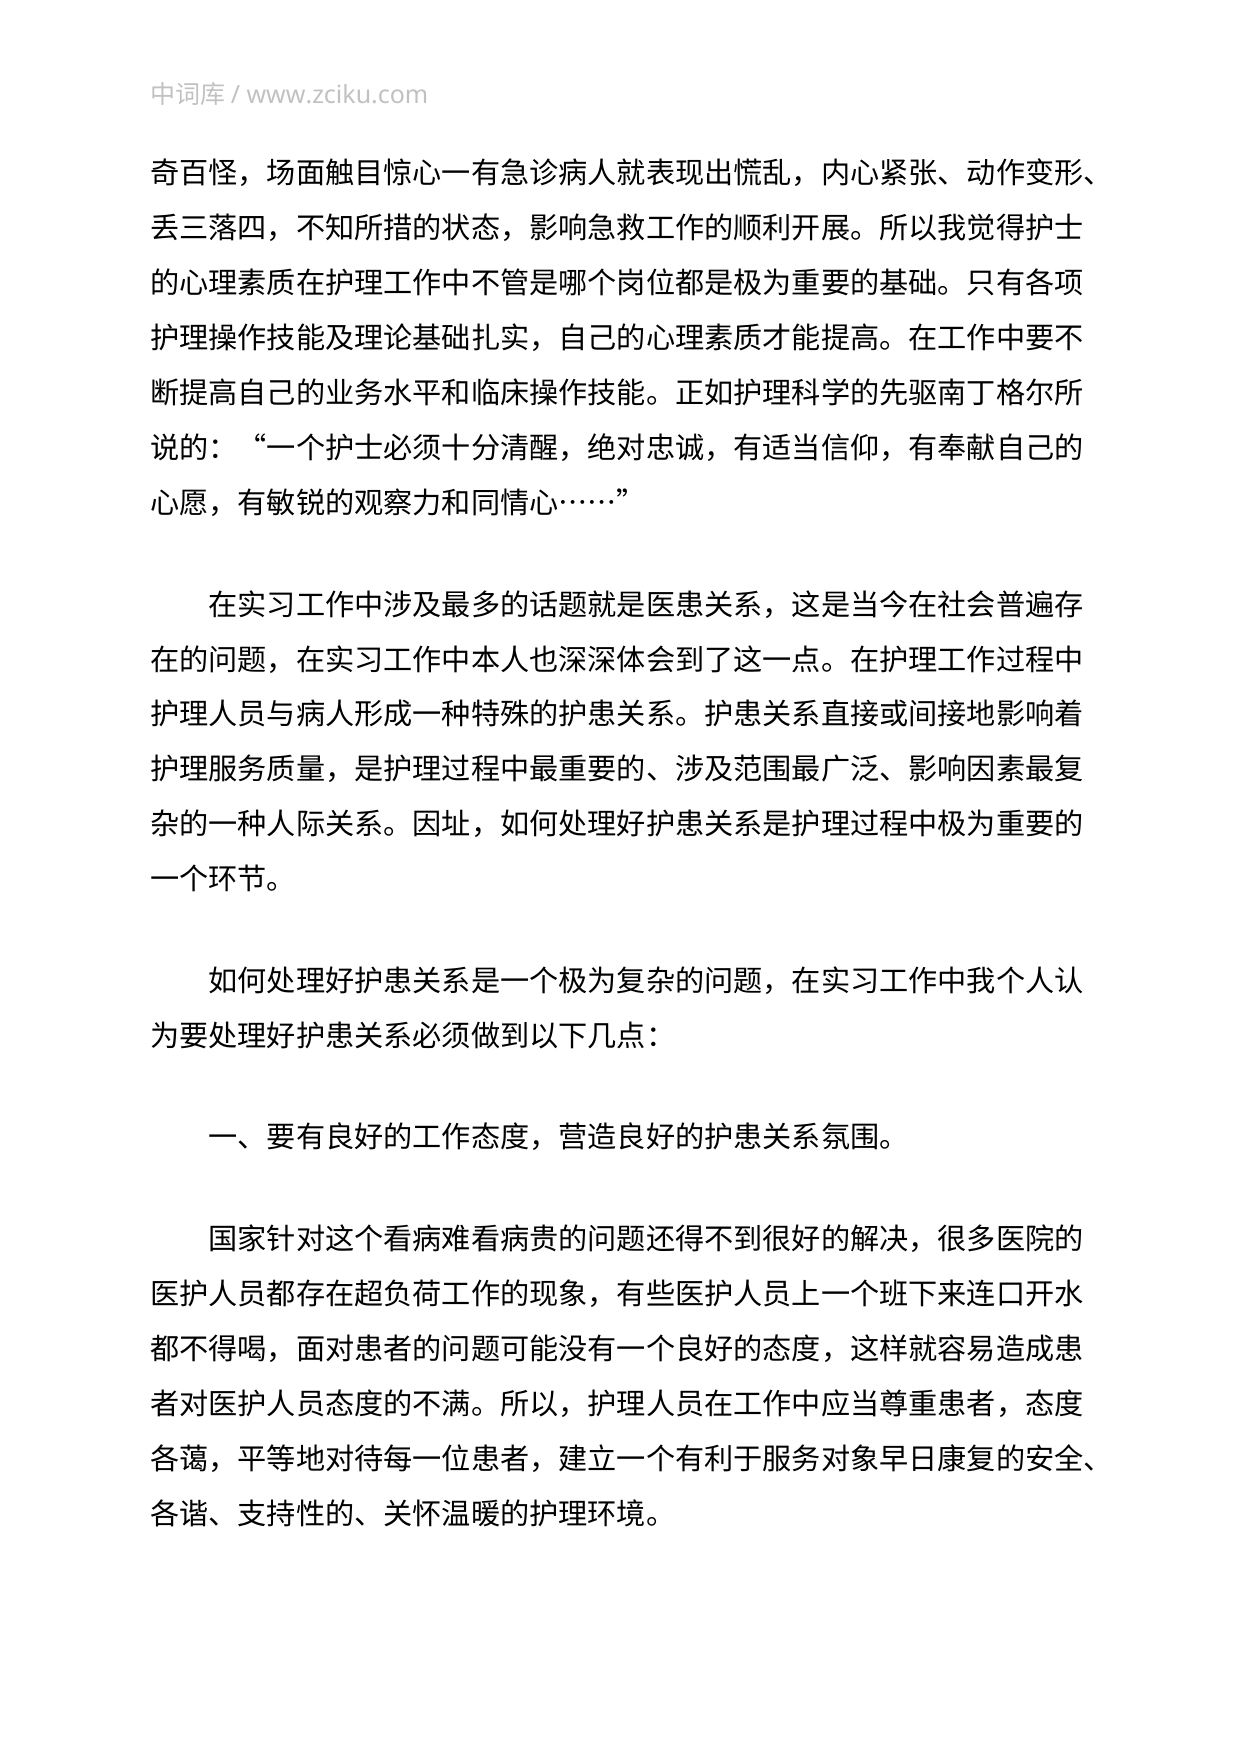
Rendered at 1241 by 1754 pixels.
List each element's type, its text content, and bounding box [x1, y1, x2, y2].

text 如何处理好护患关系是一个极为复杂的问题，在实习工作中我个人认为要处理好护患关系必须做到以下几点： [150, 957, 1090, 1054]
text 在实习工作中涉及最多的话题就是医患关系，这是当今在社会普遍存在的问题，在实习工作中本人也深深体会到了这一点。在护理工作过程中护理人员与病人形成一种特殊的护患关系。护患关系直接或间接地影响着护理服务质量，是护理过程中最重要的、涉及范围最广泛、影响因素最复杂的一种人际关系。因址，如何处理好护患关系是护理过程中极为重要的一个环节。 [150, 581, 1090, 898]
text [150, 150, 1090, 522]
text 一、要有良好的工作态度，营造良好的护患关系氛围。 [150, 1114, 1090, 1156]
text 国家针对这个看病难看病贵的问题还得不到很好的解决，很多医院的医护人员都存在超负荷工作的现象，有些医护人员上一个班下来连口开水都不得喝，面对患者的问题可能没有一个良好的态度，这样就容易造成患者对医护人员态度的不满。所以，护理人员在工作中应当尊重患者，态度各蔼，平等地对待每一位患者，建立一个有利于服务对象早日康复的安全、各谐、支持性的、关怀温暖的护理环境。 [150, 1216, 1090, 1533]
